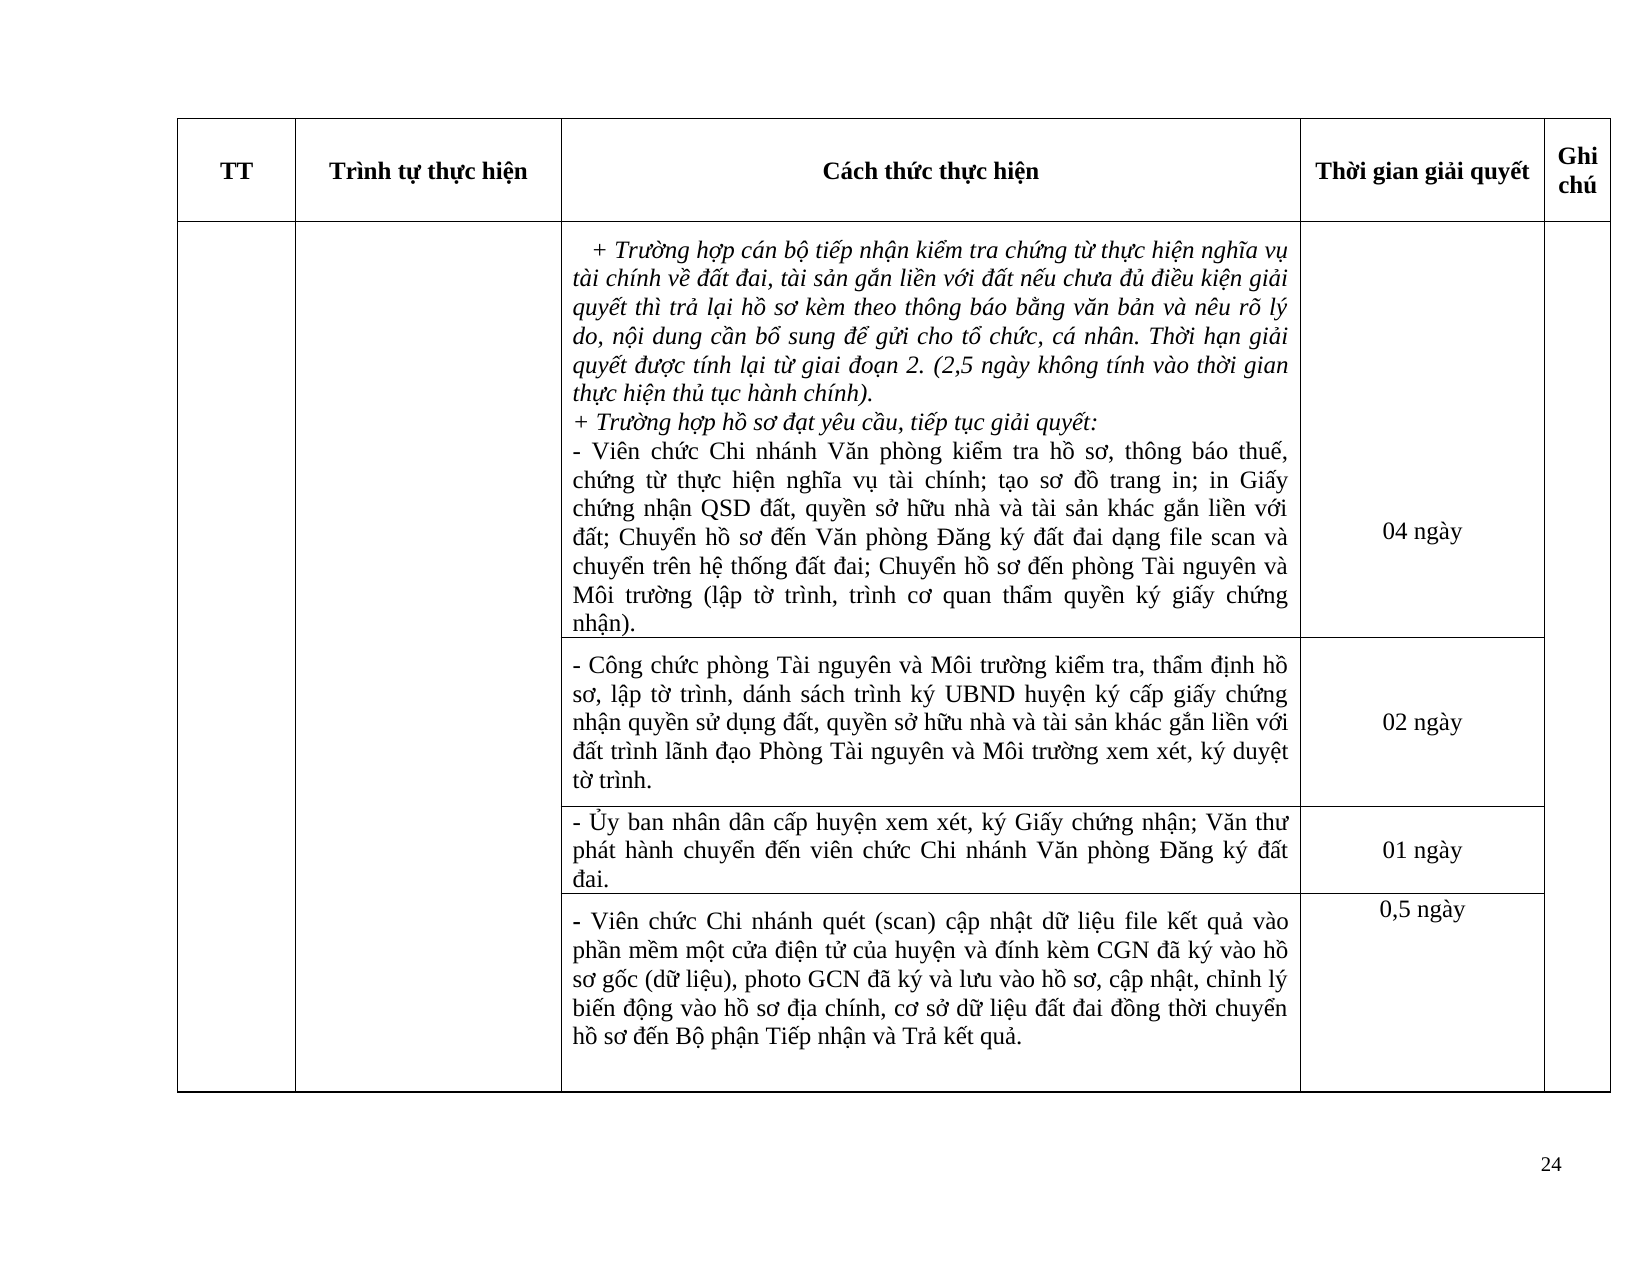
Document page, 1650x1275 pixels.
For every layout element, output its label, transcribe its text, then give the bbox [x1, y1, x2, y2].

table_header Ghi chú [1545, 119, 1610, 221]
table_header Trình tự thực hiện [296, 119, 561, 221]
table_cell 04 ngày [1301, 222, 1544, 637]
table_cell - Ủy ban nhân dân cấp huyện xem xét, ký Giấy chứng nhận; Văn thư phát hành chuyển đến viên chức Chi nhánh Văn phòng Đăng ký đất đai. [562, 807, 1300, 893]
table_header Cách thức thực hiện [562, 119, 1300, 221]
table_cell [562, 222, 1300, 637]
table_cell - Công chức phòng Tài nguyên và Môi trường kiểm tra, thẩm định hồ sơ, lập tờ trình, dánh sách trình ký UBND huyện ký cấp giấy chứng nhận quyền sử dụng đất, quyền sở hữu nhà và tài sản khác gắn liền với đất trình lãnh đạo Phòng Tài nguyên và Môi trường xem xét, ký duyệt tờ trình. [562, 638, 1300, 806]
table_cell 02 ngày [1301, 638, 1544, 806]
table_cell 01 ngày [1301, 807, 1544, 893]
table_cell - Viên chức Chi nhánh quét (scan) cập nhật dữ liệu file kết quả vào phần mềm một cửa điện tử của huyện và đính kèm CGN đã ký vào hồ sơ gốc (dữ liệu), photo GCN đã ký và lưu vào hồ sơ, cập nhật, chỉnh lý biến động vào hồ sơ địa chính, cơ sở dữ liệu đất đai đồng thời chuyển hồ sơ đến Bộ phận Tiếp nhận và Trả kết quả. [562, 894, 1300, 1091]
table_header TT [178, 119, 295, 221]
table_cell 0,5 ngày [1301, 894, 1544, 1091]
table_header Thời gian giải quyết [1301, 119, 1544, 221]
